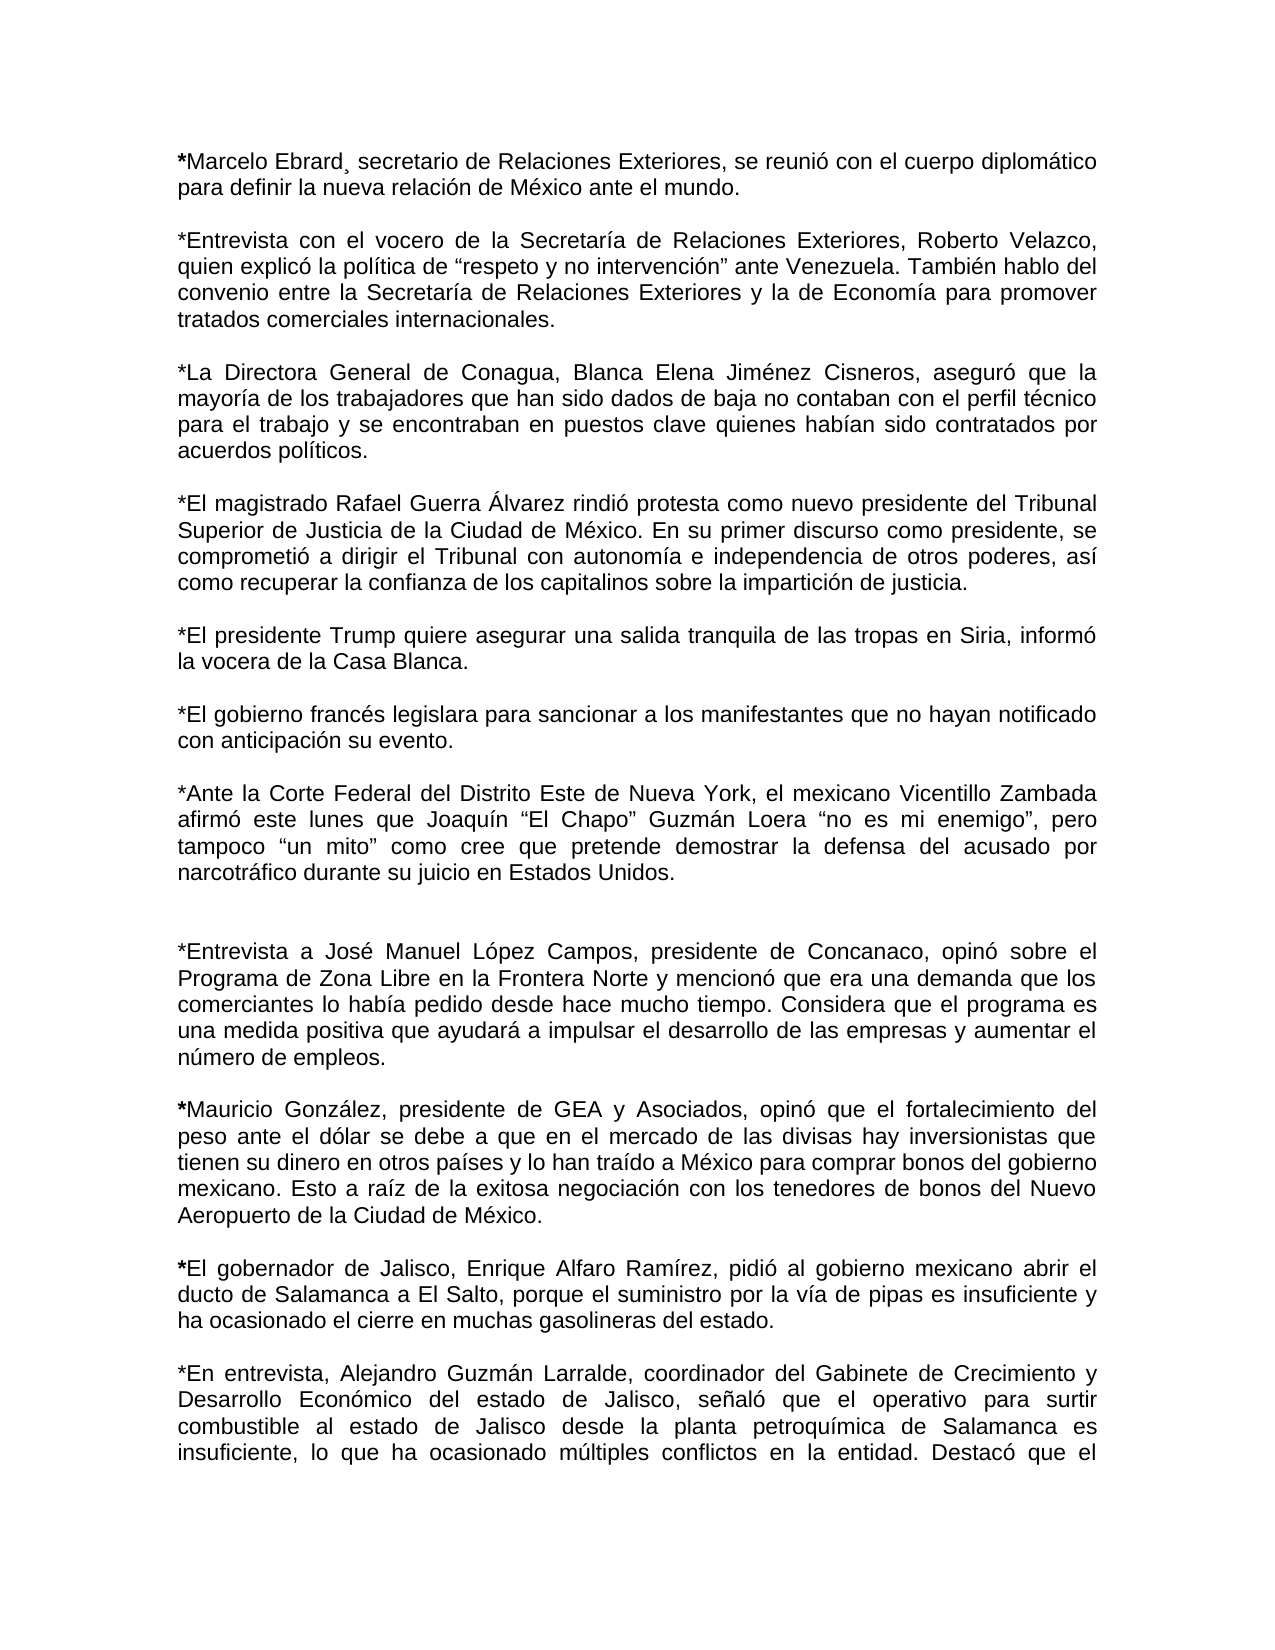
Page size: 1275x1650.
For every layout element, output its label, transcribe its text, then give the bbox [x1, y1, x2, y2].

text *El magistrado Rafael Guerra Álvarez rindió protesta como nuevo presidente del Tribunal Superior de Justicia de la Ciudad de México. En su primer discurso como presidente, se comprometió a dirigir el Tribunal con autonomía e independencia de otros poderes, así como recuperar la confianza de los capitalinos sobre la impartición de justicia. [177, 490, 1098, 596]
text *El gobierno francés legislara para sancionar a los manifestantes que no hayan notificado con anticipación su evento. [177, 701, 1098, 754]
text *Entrevista a José Manuel López Campos, presidente de Concanaco, opinó sobre el Programa de Zona Libre en la Frontera Norte y mencionó que era una demanda que los comerciantes lo había pedido desde hace mucho tiempo. Considera que el programa es una medida positiva que ayudará a impulsar el desarrollo de las empresas y aumentar el número de empleos. [177, 938, 1098, 1070]
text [177, 1360, 1098, 1465]
text *La Directora General de Conagua, Blanca Elena Jiménez Cisneros, aseguró que la mayoría de los trabajadores que han sido dados de baja no contaban con el perfil técnico para el trabajo y se encontraban en puestos clave quienes habían sido contratados por acuerdos políticos. [177, 358, 1098, 464]
text *Mauricio González, presidente de GEA y Asociados, opinó que el fortalecimiento del peso ante el dólar se debe a que en el mercado de las divisas hay inversionistas que tienen su dinero en otros países y lo han traído a México para comprar bonos del gobierno mexicano. Esto a raíz de la exitosa negociación con los tenedores de bonos del Nuevo Aeropuerto de la Ciudad de México. [177, 1096, 1098, 1228]
text *Entrevista con el vocero de la Secretaría de Relaciones Exteriores, Roberto Velazco, quien explicó la política de “respeto y no intervención” ante Venezuela. También hablo del convenio entre la Secretaría de Relaciones Exteriores y la de Economía para promover tratados comerciales internacionales. [177, 227, 1098, 332]
text *El gobernador de Jalisco, Enrique Alfaro Ramírez, pidió al gobierno mexicano abrir el ducto de Salamanca a El Salto, porque el suministro por la vía de pipas es insuficiente y ha ocasionado el cierre en muchas gasolineras del estado. [177, 1254, 1098, 1333]
text *Marcelo Ebrard¸ secretario de Relaciones Exteriores, se reunió con el cuerpo diplomático para definir la nueva relación de México ante el mundo. [177, 148, 1098, 200]
text *El presidente Trump quiere asegurar una salida tranquila de las tropas en Siria, informó la vocera de la Casa Blanca. [177, 622, 1098, 675]
text *Ante la Corte Federal del Distrito Este de Nueva York, el mexicano Vicentillo Zambada afirmó este lunes que Joaquín “El Chapo” Guzmán Loera “no es mi enemigo”, pero tampoco “un mito” como cree que pretende demostrar la defensa del acusado por narcotráfico durante su juicio en Estados Unidos. [177, 780, 1098, 886]
